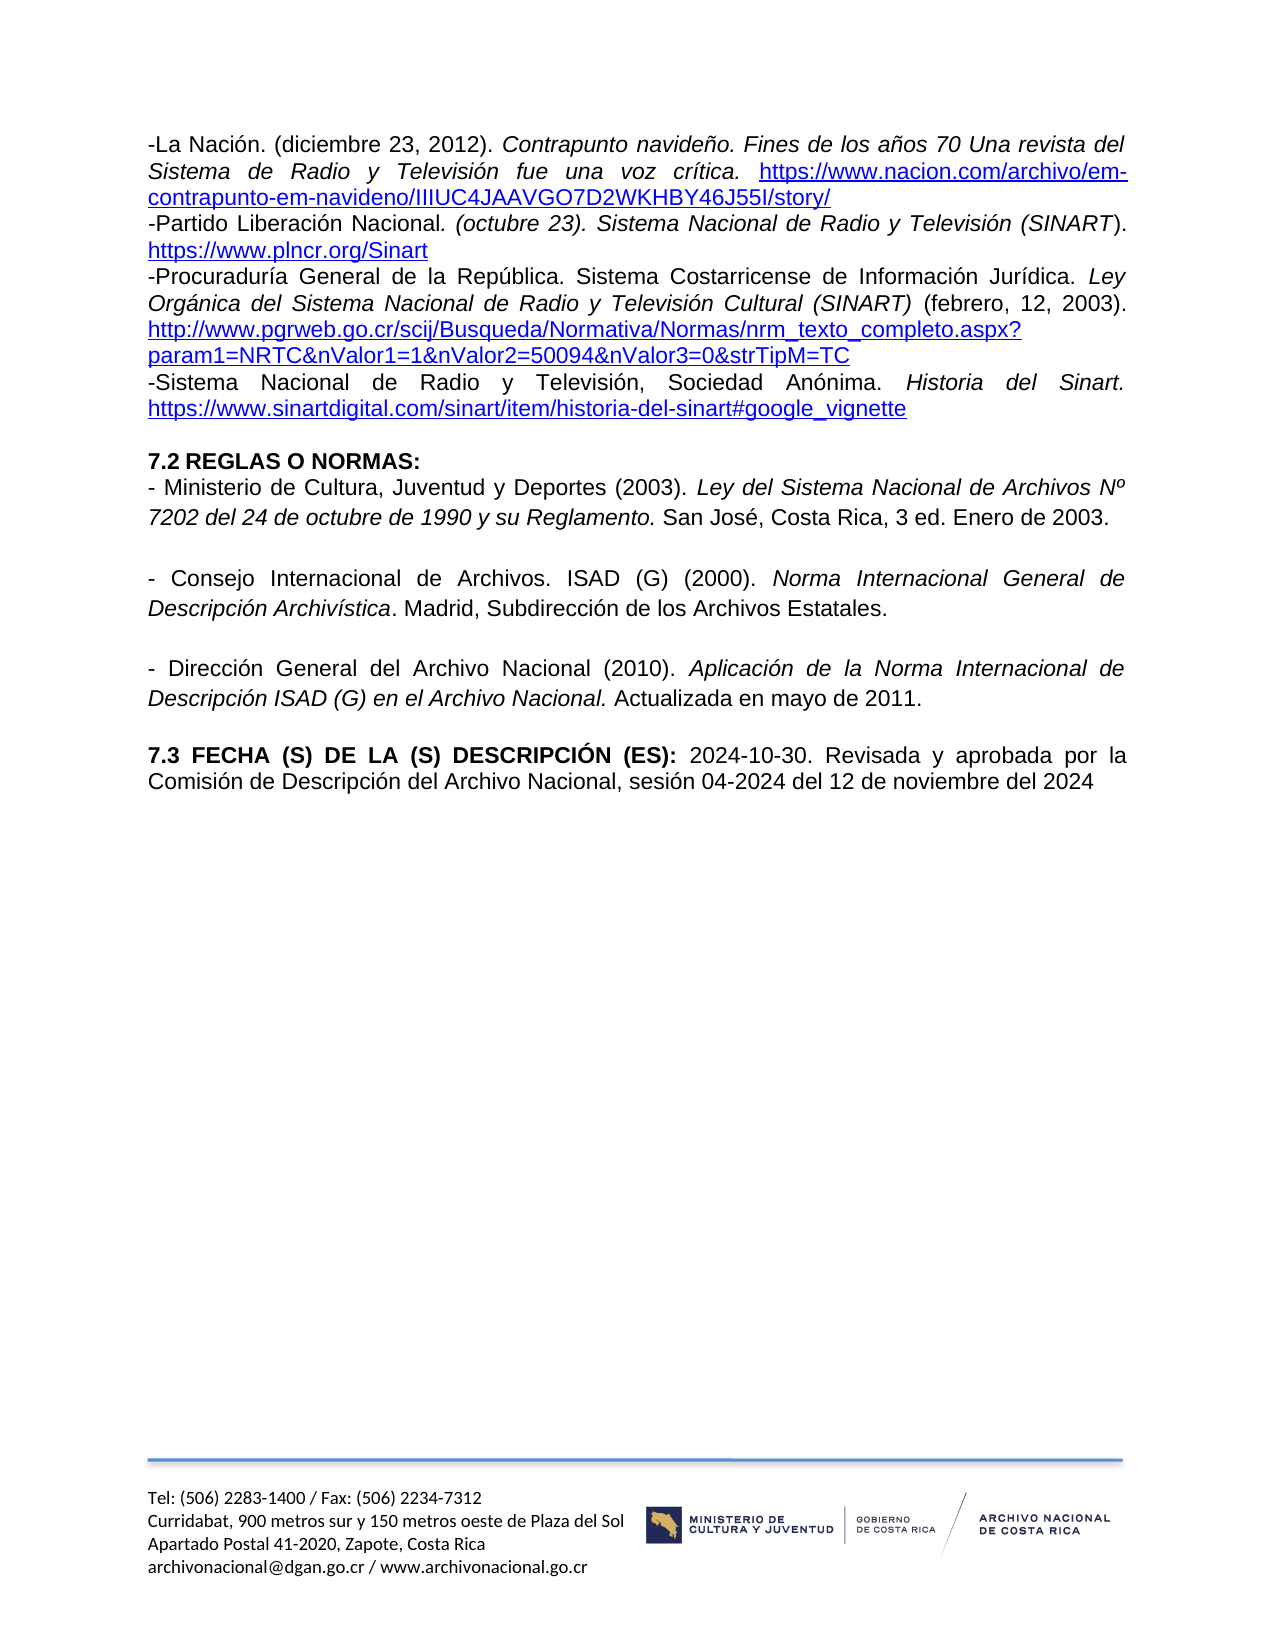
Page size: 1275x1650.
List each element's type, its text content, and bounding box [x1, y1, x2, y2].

text -Sistema Nacional de Radio y Televisión, Sociedad Anónima. Historia del Sinart. https://www.sinartdigital.com/sinart/item/historia-del-sinart#google_vignette [148, 368, 1127, 421]
text -Partido Liberación Nacional. (octubre 23). Sistema Nacional de Radio y Televisión (SINART). https://www.plncr.org/Sinart [148, 210, 1127, 263]
list - Dirección General del Archivo Nacional (2010). Aplicación de la Norma Internacional de Descripción ISAD (G) en el Archivo Nacional. Actualizada en mayo de 2011. [148, 655, 1127, 712]
list - Ministerio de Cultura, Juventud y Deportes (2003). Ley del Sistema Nacional de Archivos Nº 7202 del 24 de octubre de 1990 y su Reglamento. San José, Costa Rica, 3 ed. Enero de 2003. [148, 474, 1127, 531]
text -Procuraduría General de la República. Sistema Costarricense de Información Jurídica. Ley Orgánica del Sistema Nacional de Radio y Televisión Cultural (SINART) (febrero, 12, 2003). http://www.pgrweb.go.cr/scij/Busqueda/Normativa/Normas/nrm_texto_completo.aspx?param1=NRTC&nValor1=1&nValor2=50094&nValor3=0&strTipM=TC [148, 263, 1127, 368]
list REGLAS O NORMAS: [148, 448, 1127, 474]
text -La Nación. (diciembre 23, 2012). Contrapunto navideño. Fines de los años 70 Una revista del Sistema de Radio y Televisión fue una voz crítica. https://www.nacion.com/archivo/em-contrapunto-em-navideno/IIIUC4JAAVGO7D2WKHBY46J55I/story/ [148, 131, 1127, 210]
text 7.3 FECHA (S) DE LA (S) DESCRIPCIÓN (ES): 2024-10-30. Revisada y aprobada por la Comisión de Descripción del Archivo Nacional, sesión 04-2024 del 12 de noviembre del 2024 [148, 742, 1127, 795]
list - Consejo Internacional de Archivos. ISAD (G) (2000). Norma Internacional General de Descripción Archivística. Madrid, Subdirección de los Archivos Estatales. [148, 564, 1127, 621]
picture [628, 1487, 1128, 1563]
